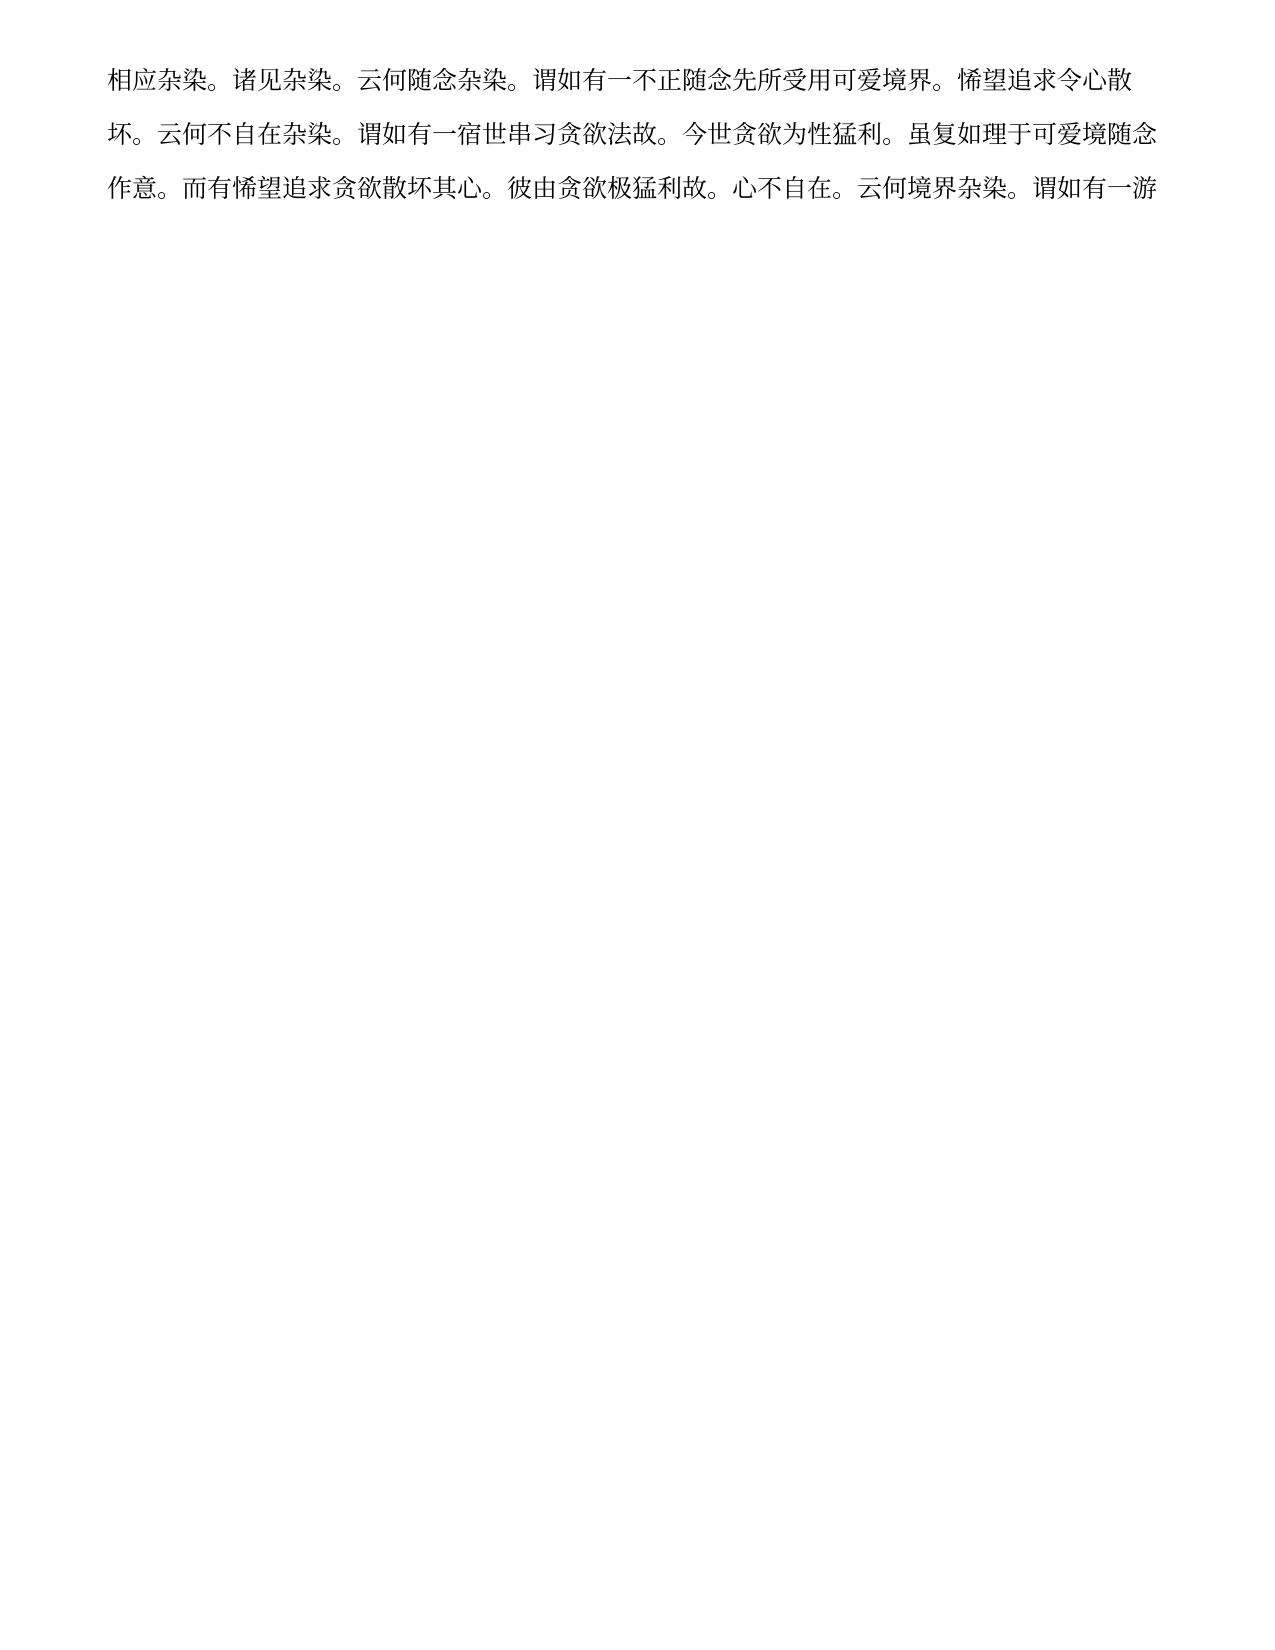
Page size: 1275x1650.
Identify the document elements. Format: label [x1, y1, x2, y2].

text [107, 60, 1159, 205]
